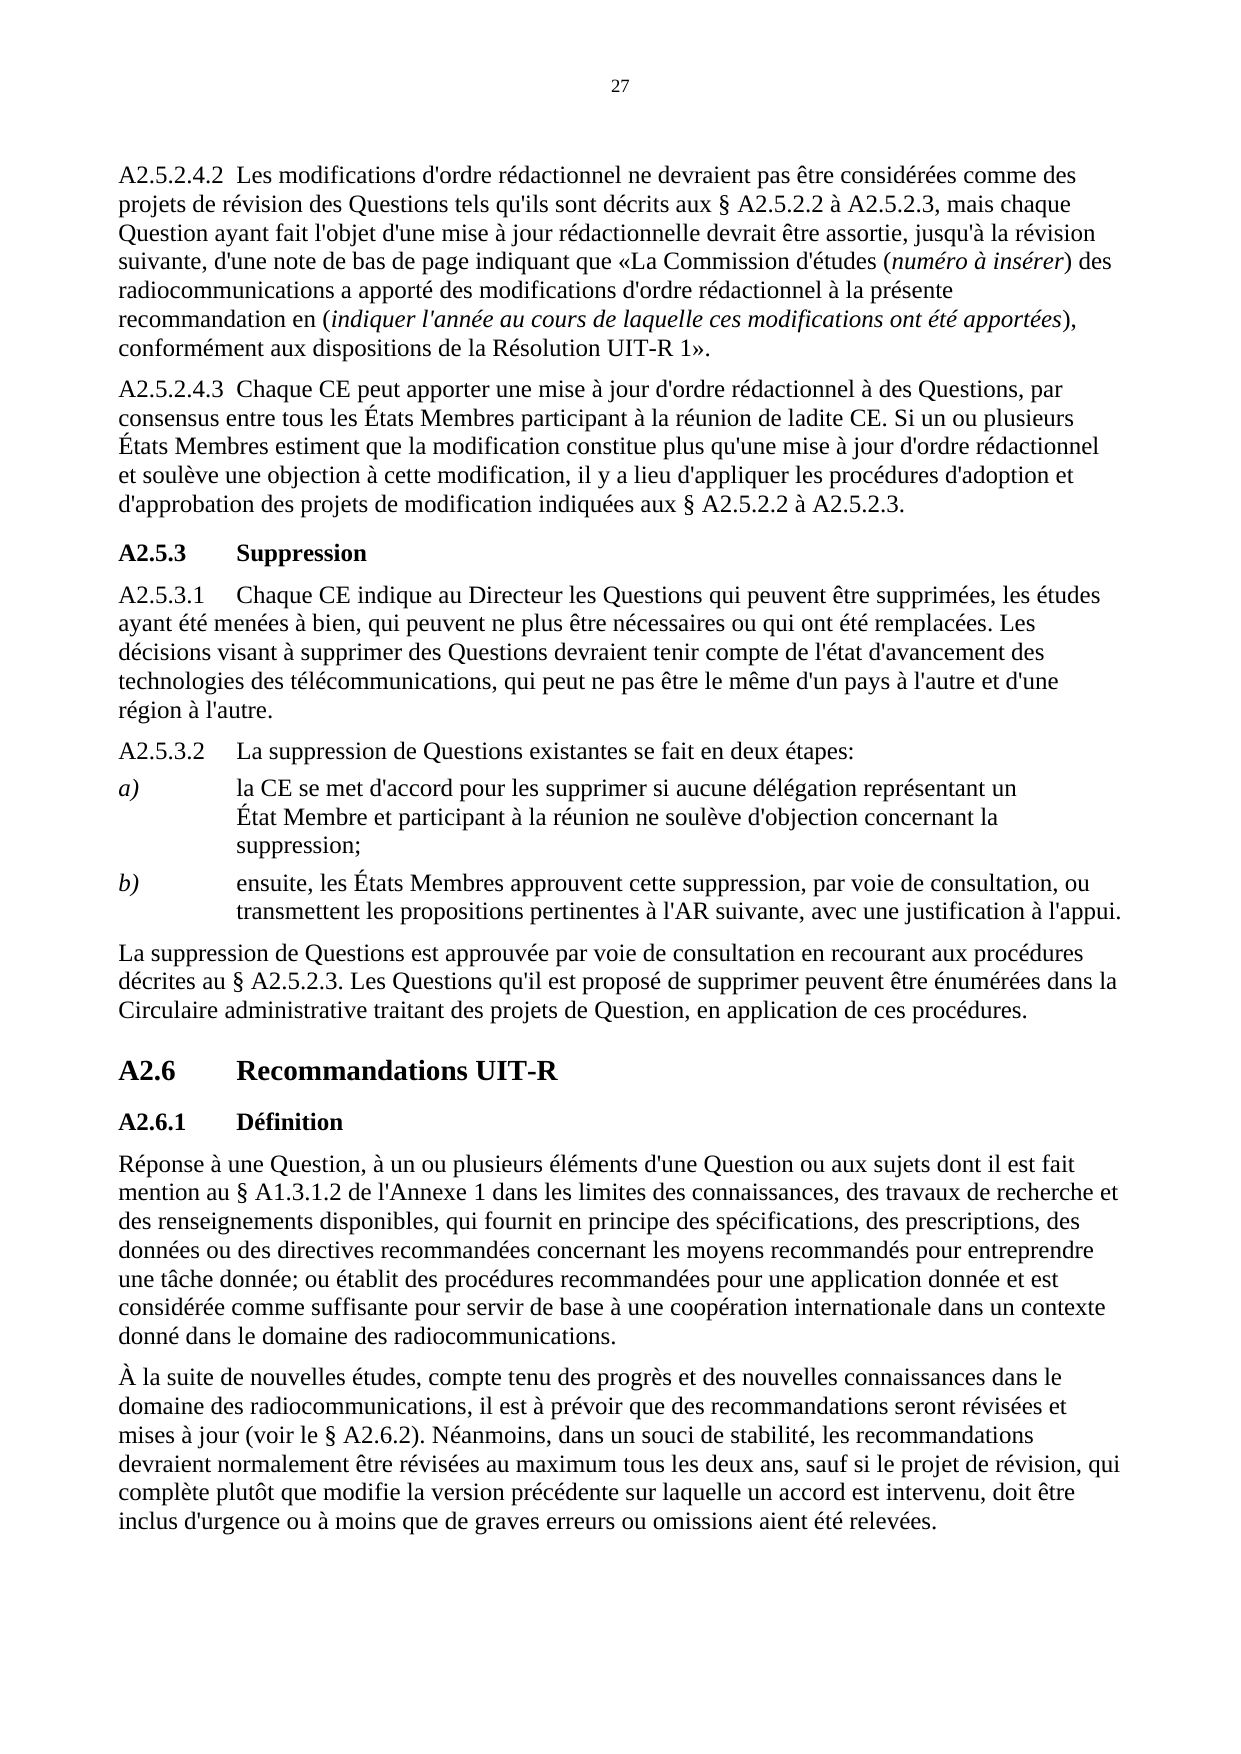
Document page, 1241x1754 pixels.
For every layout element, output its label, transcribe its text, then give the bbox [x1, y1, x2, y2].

text À la suite de nouvelles études, compte tenu des progrès et des nouvelles connaissances dans le domaine des radiocommunications, il est à prévoir que des recommandations seront révisées et mises à jour (voir le § A2.6.2). Néanmoins, dans un souci de stabilité, les recommandations devraient normalement être révisées au maximum tous les deux ans, sauf si le projet de révision, qui complète plutôt que modifie la version précédente sur laquelle un accord est intervenu, doit être inclus d'urgence ou à moins que de graves erreurs ou omissions aient été relevées. [118, 1362, 1122, 1535]
subtitle A2.5.3 Suppression [118, 538, 1122, 567]
text A2.5.3.1 Chaque CE indique au Directeur les Questions qui peuvent être supprimées, les études ayant été menées à bien, qui peuvent ne plus être nécessaires ou qui ont été remplacées. Les décisions visant à supprimer des Questions devraient tenir compte de l'état d'avancement des technologies des télécommunications, qui peut ne pas être le même d'un pays à l'autre et d'une région à l'autre. [118, 580, 1122, 723]
text A2.5.2.4.3 Chaque CE peut apporter une mise à jour d'ordre rédactionnel à des Questions, par consensus entre tous les États Membres participant à la réunion de ladite CE. Si un ou plusieurs États Membres estiment que la modification constitue plus qu'une mise à jour d'ordre rédactionnel et soulève une objection à cette modification, il y a lieu d'appliquer les procédures d'adoption et d'approbation des projets de modification indiquées aux § A2.5.2.2 à A2.5.2.3. [118, 374, 1122, 518]
text A2.5.2.4.2 Les modifications d'ordre rédactionnel ne devraient pas être considérées comme des projets de révision des Questions tels qu'ils sont décrits aux § A2.5.2.2 à A2.5.2.3, mais chaque Question ayant fait l'objet d'une mise à jour rédactionnelle devrait être assortie, jusqu'à la révision suivante, d'une note de bas de page indiquant que «La Commission d'études (numéro à insérer) des radiocommunications a apporté des modifications d'ordre rédactionnel à la présente recommandation en (indiquer l'année au cours de laquelle ces modifications ont été apportées), conformément aux dispositions de la Résolution UIT-R 1». [118, 160, 1122, 361]
text a) la CE se met d'accord pour les supprimer si aucune délégation représentant un État Membre et participant à la réunion ne soulève d'objection concernant la suppression; [118, 773, 1122, 859]
text b) ensuite, les États Membres approuvent cette suppression, par voie de consultation, ou transmettent les propositions pertinentes à l'AR suivante, avec une justification à l'appui. [118, 868, 1122, 925]
subtitle A2.6 Recommandations UIT-R [118, 1053, 1122, 1087]
text La suppression de Questions est approuvée par voie de consultation en recourant aux procédures décrites au § A2.5.2.3. Les Questions qu'il est proposé de supprimer peuvent être énumérées dans la Circulaire administrative traitant des projets de Question, en application de ces procédures. [118, 938, 1122, 1024]
subtitle A2.6.1 Définition [118, 1107, 1122, 1136]
text Réponse à une Question, à un ou plusieurs éléments d'une Question ou aux sujets dont il est fait mention au § A1.3.1.2 de l'Annexe 1 dans les limites des connaissances, des travaux de recherche et des renseignements disponibles, qui fournit en principe des spécifications, des prescriptions, des données ou des directives recommandées concernant les moyens recommandés pour entreprendre une tâche donnée; ou établit des procédures recommandées pour une application donnée et est considérée comme suffisante pour servir de base à une coopération internationale dans un contexte donné dans le domaine des radiocommunications. [118, 1149, 1122, 1350]
text A2.5.3.2 La suppression de Questions existantes se fait en deux étapes: [118, 736, 1122, 765]
